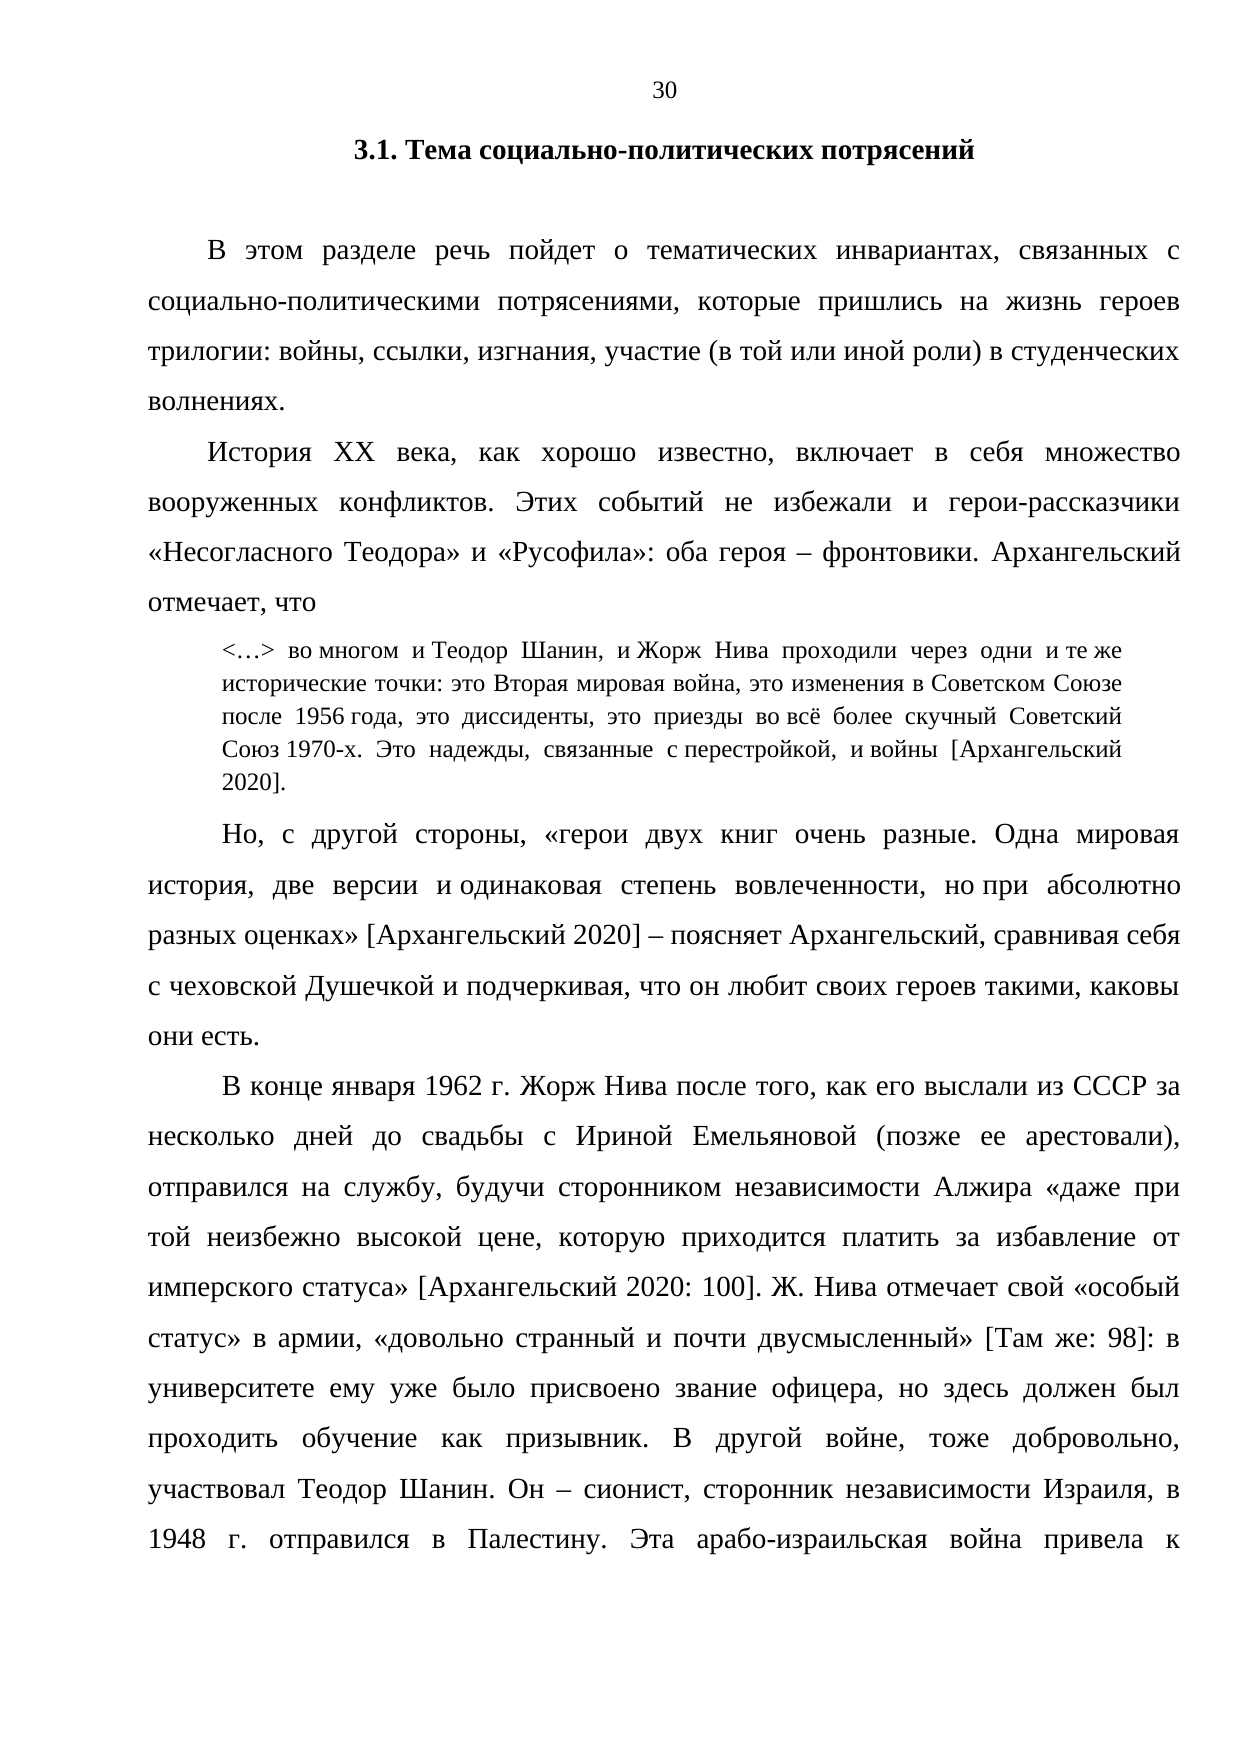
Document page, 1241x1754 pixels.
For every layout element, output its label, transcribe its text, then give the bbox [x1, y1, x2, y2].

text <…> во многом и Теодор Шанин, и Жорж Нива проходили через одни и те же исторические точки: это Вторая мировая война, это изменения в Советском Союзе после 1956 года, это диссиденты, это приезды во всё более скучный Советский Союз 1970-х. Это надежды, связанные с перестройкой, и войны [Архангельский 2020]. [222, 635, 1122, 796]
text История ХХ века, как хорошо известно, включает в себя множество вооруженных конфликтов. Этих событий не избежали и герои-рассказчики «Несогласного Теодора» и «Русофила»: оба героя – фронтовики. Архангельский отмечает, что [148, 434, 1181, 618]
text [148, 1068, 1181, 1554]
text 3.1. Тема социально-политических потрясений [148, 132, 1181, 165]
text В этом разделе речь пойдет о тематических инвариантах, связанных с социально-политическими потрясениями, которые пришлись на жизнь героев трилогии: войны, ссылки, изгнания, участие (в той или иной роли) в студенческих волнениях. [148, 232, 1181, 417]
text Но, с другой стороны, «герои двух книг очень разные. Одна мировая история, две версии и одинаковая степень вовлеченности, но при абсолютно разных оценках» [Архангельский 2020] – поясняет Архангельский, сравнивая себя с чеховской Душечкой и подчеркивая, что он любит своих героев такими, каковы они есть. [148, 817, 1181, 1051]
